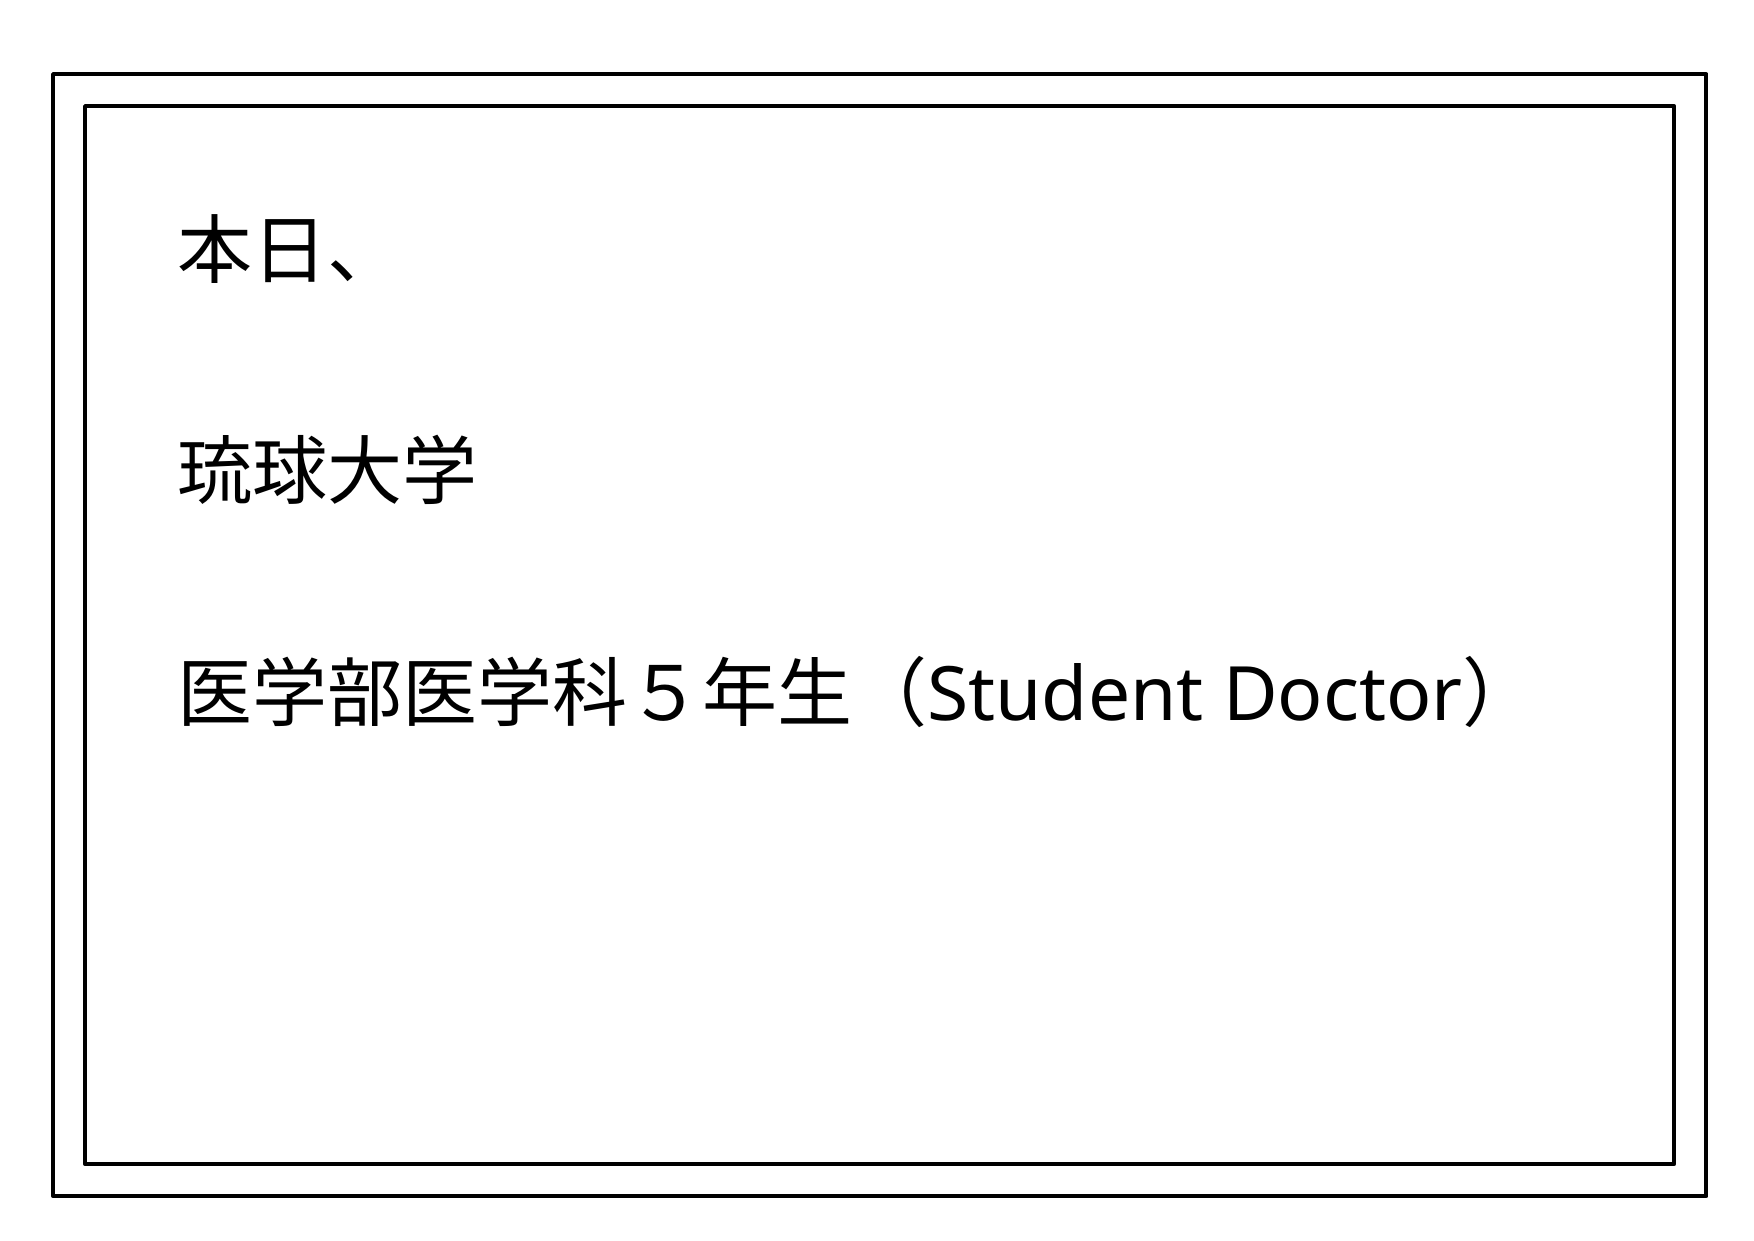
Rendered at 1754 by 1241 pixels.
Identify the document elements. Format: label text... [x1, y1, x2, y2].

text 本日、 [177, 189, 1547, 301]
text 医学部医学科５年生（Student Doctor） [177, 631, 1547, 744]
text 琉球大学 [177, 410, 1547, 522]
